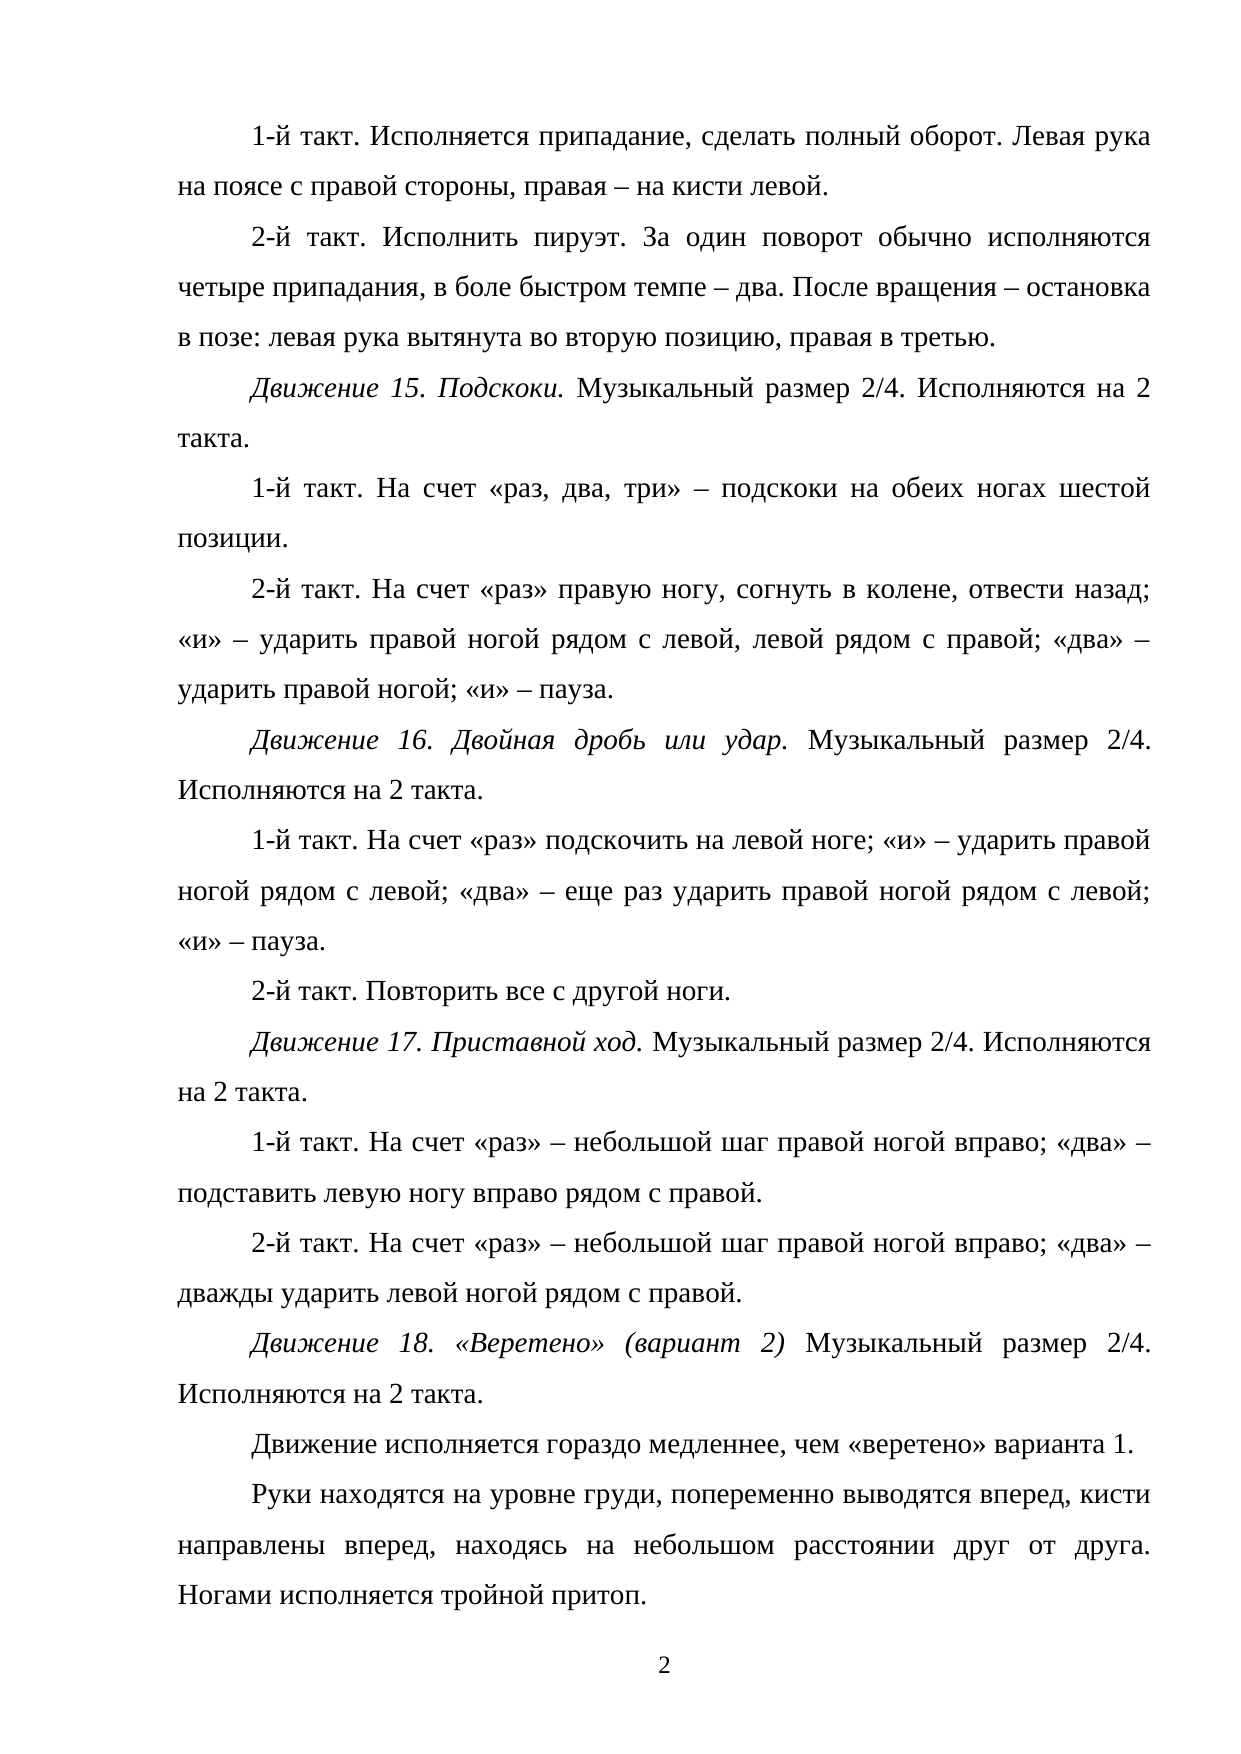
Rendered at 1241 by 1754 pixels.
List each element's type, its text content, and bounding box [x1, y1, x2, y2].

text 2-й такт. Исполнить пируэт. За один поворот обычно исполняются четыре припадания, в боле быстром темпе – два. После вращения – остановка в позе: левая рука вытянута во вторую позицию, правая в третью. [177, 219, 1152, 353]
text Движение исполняется гораздо медленнее, чем «веретено» варианта 1. [177, 1426, 1152, 1460]
text Движение 17. Приставной ход. Музыкальный размер 2/4. Исполняются на 2 такта. [177, 1024, 1152, 1108]
text Движение 15. Подскоки. Музыкальный размер 2/4. Исполняются на 2 такта. [177, 370, 1152, 453]
text Движение 16. Двойная дробь или удар. Музыкальный размер 2/4. Исполняются на 2 такта. [177, 722, 1152, 806]
text 2-й такт. Повторить все с другой ноги. [177, 973, 1152, 1007]
text 1-й такт. Исполняется припадание, сделать полный оборот. Левая рука на поясе с правой стороны, правая – на кисти левой. [177, 118, 1152, 202]
text 2-й такт. На счет «раз» правую ногу, согнуть в колене, отвести назад; «и» – ударить правой ногой рядом с левой, левой рядом с правой; «два» – ударить правой ногой; «и» – пауза. [177, 571, 1152, 705]
text 1-й такт. На счет «раз» подскочить на левой ноге; «и» – ударить правой ногой рядом с левой; «два» – еще раз ударить правой ногой рядом с левой; «и» – пауза. [177, 822, 1152, 957]
text 2-й такт. На счет «раз» – небольшой шаг правой ногой вправо; «два» – дважды ударить левой ногой рядом с правой. [177, 1225, 1152, 1309]
text Движение 18. «Веретено» (вариант 2) Музыкальный размер 2/4. Исполняются на 2 такта. [177, 1326, 1152, 1409]
text 1-й такт. На счет «раз, два, три» – подскоки на обеих ногах шестой позиции. [177, 470, 1152, 554]
text 1-й такт. На счет «раз» – небольшой шаг правой ногой вправо; «два» – подставить левую ногу вправо рядом с правой. [177, 1124, 1152, 1208]
text Руки находятся на уровне груди, попеременно выводятся вперед, кисти направлены вперед, находясь на небольшом расстоянии друг от друга. Ногами исполняется тройной притоп. [177, 1477, 1152, 1611]
